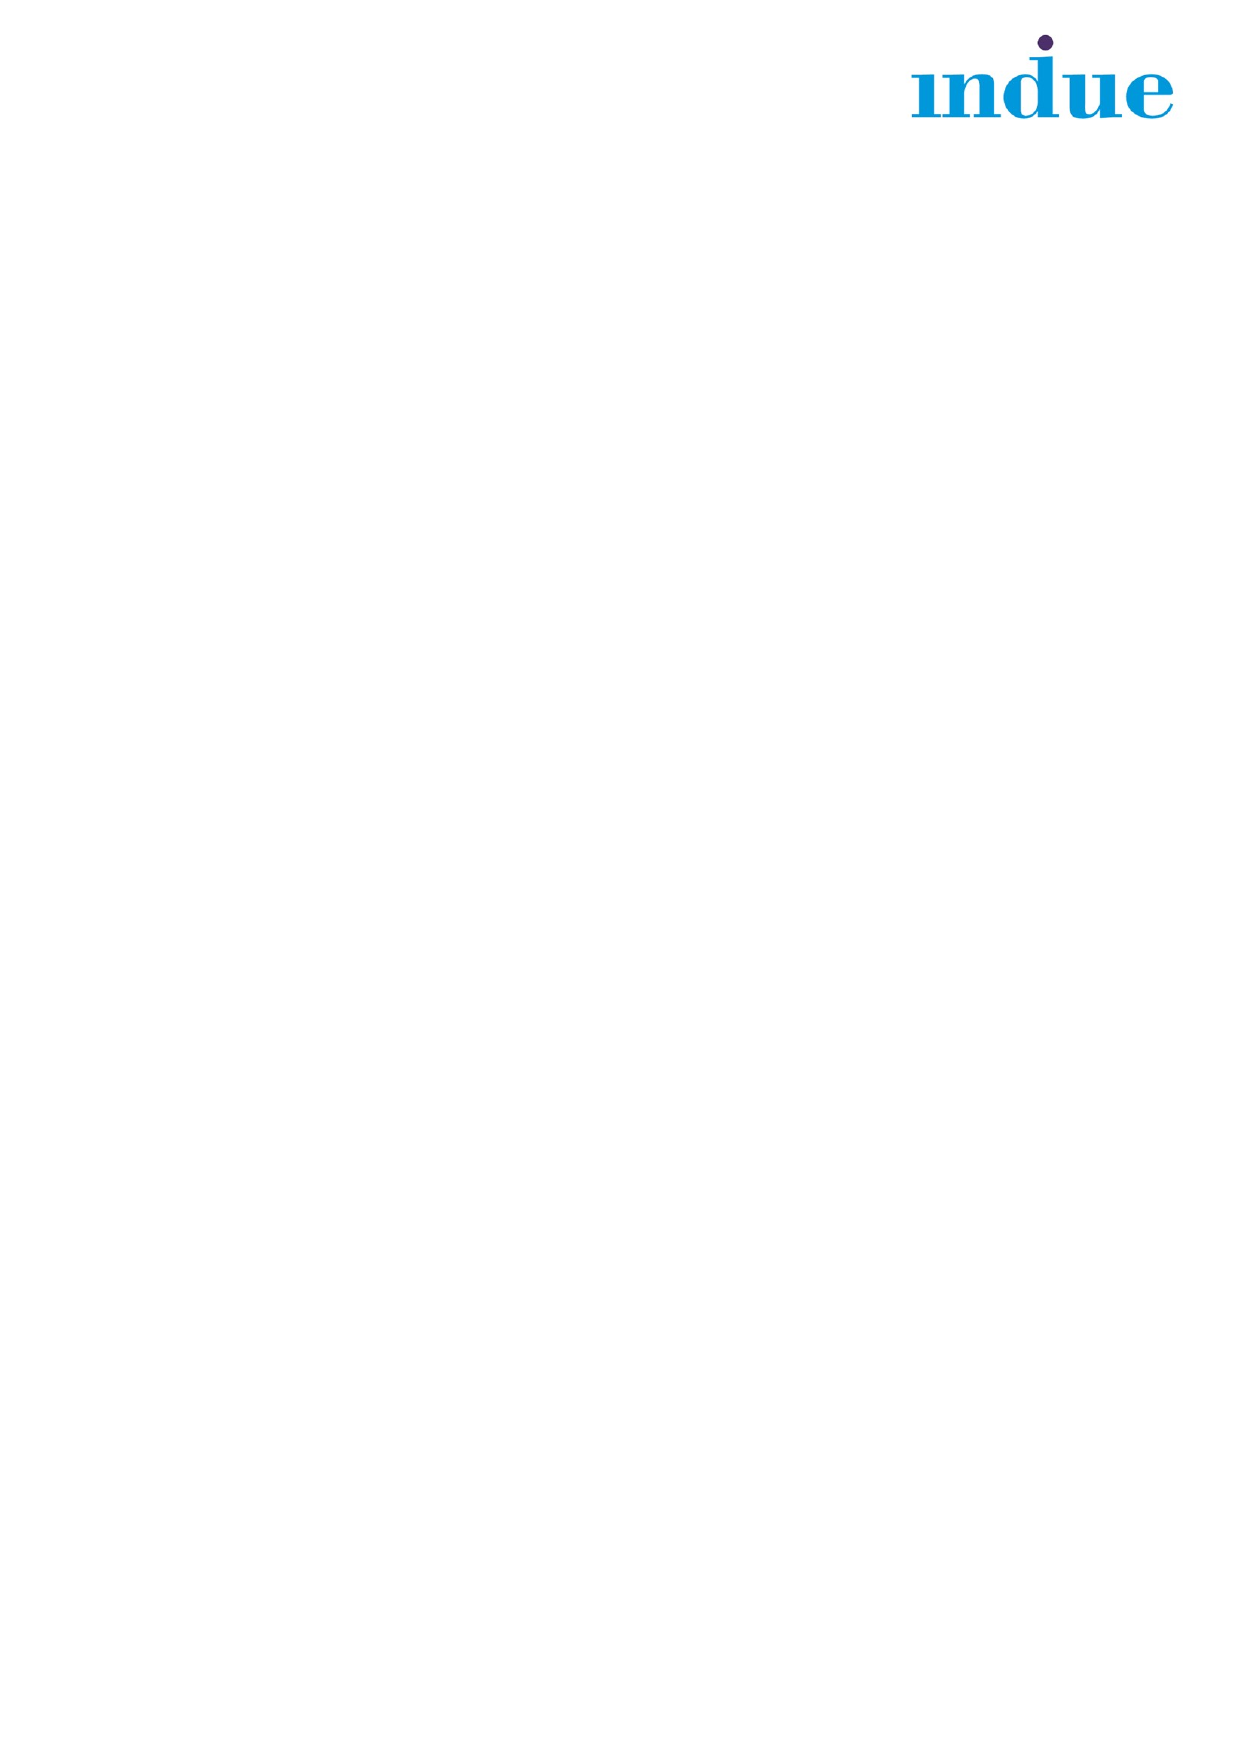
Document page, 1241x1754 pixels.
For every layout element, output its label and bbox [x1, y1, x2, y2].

picture [905, 0, 1241, 124]
